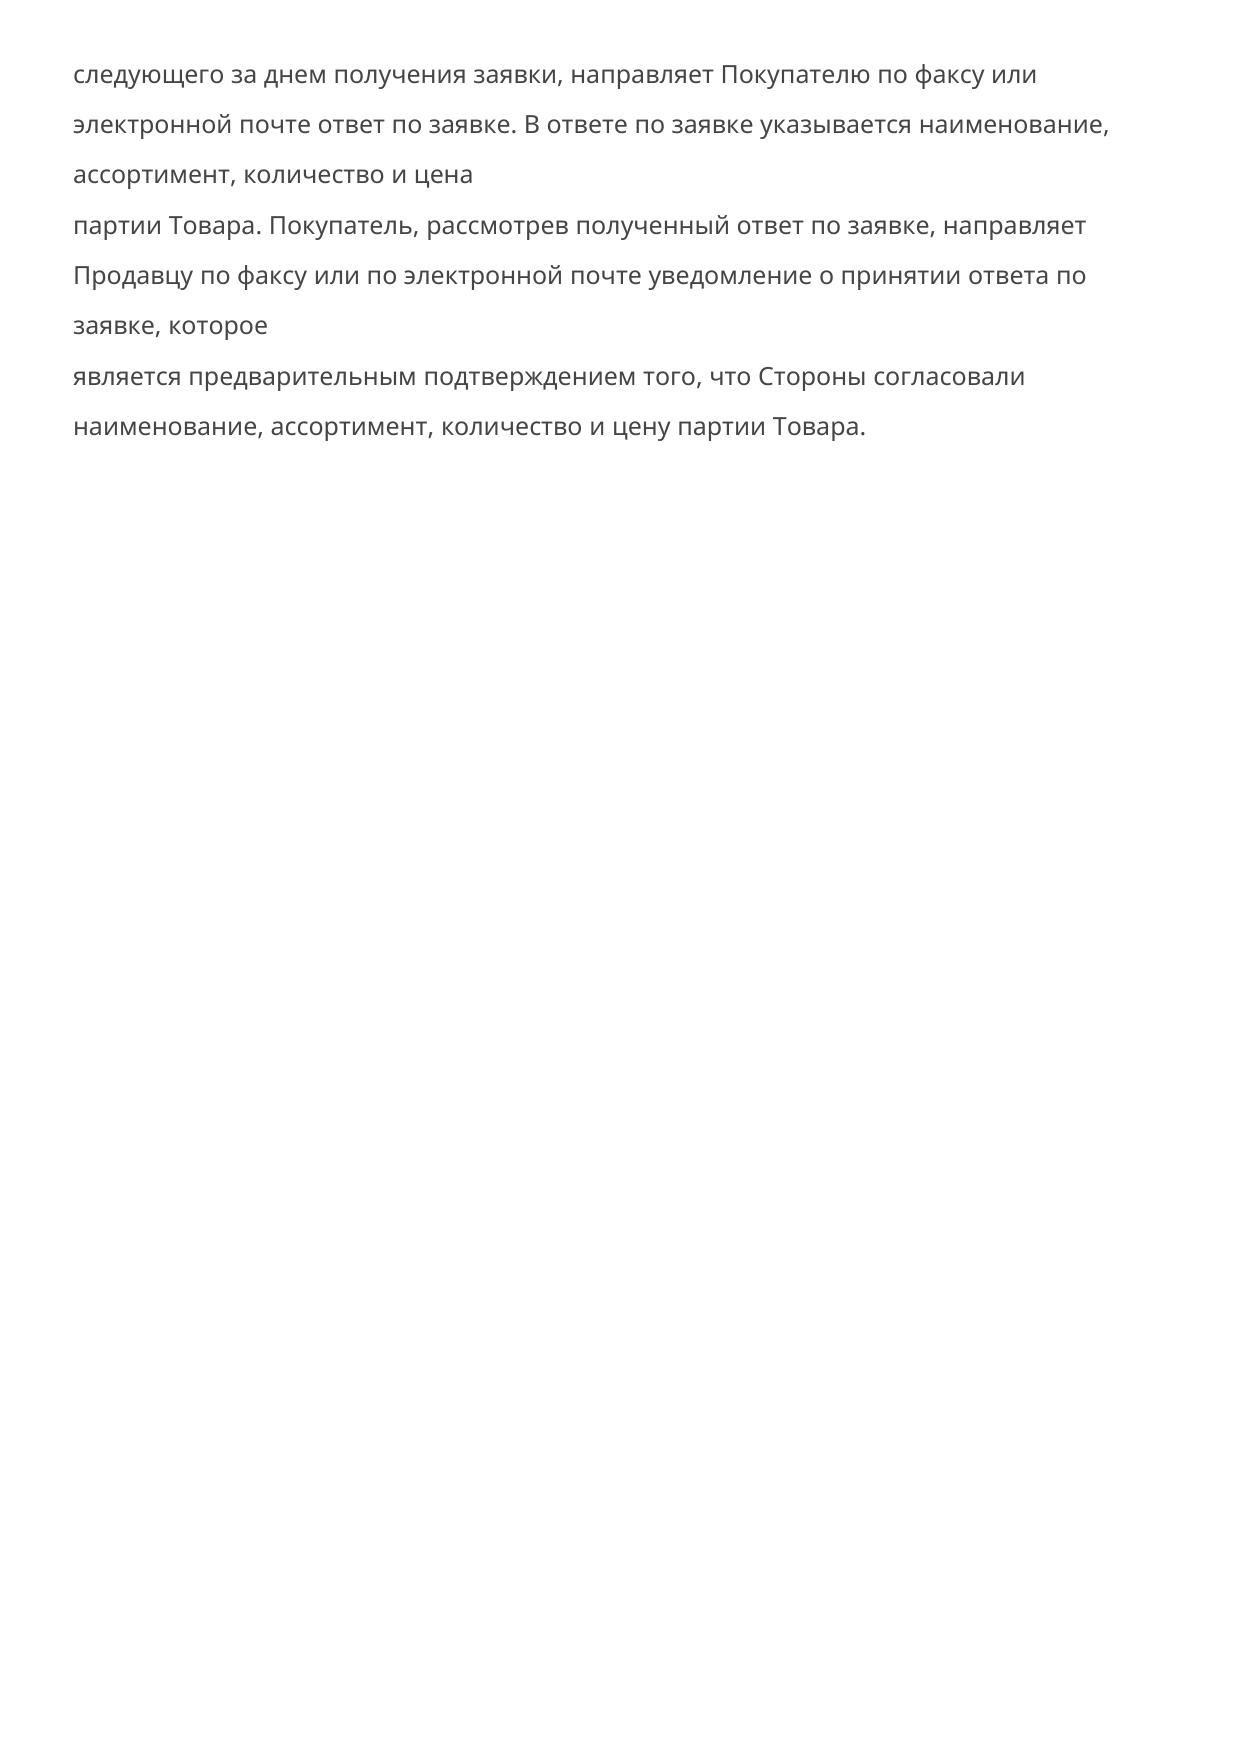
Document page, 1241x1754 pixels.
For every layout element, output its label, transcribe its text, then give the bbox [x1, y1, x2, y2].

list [73, 56, 1140, 191]
text является предварительным подтверждением того, что Стороны согласовали наименование, ассортимент, количество и цену партии Товара. [73, 358, 1155, 443]
text партии Товара. Покупатель, рассмотрев полученный ответ по заявке, направляет Продавцу по факсу или по электронной почте уведомление о принятии ответа по заявке, которое [73, 207, 1148, 342]
